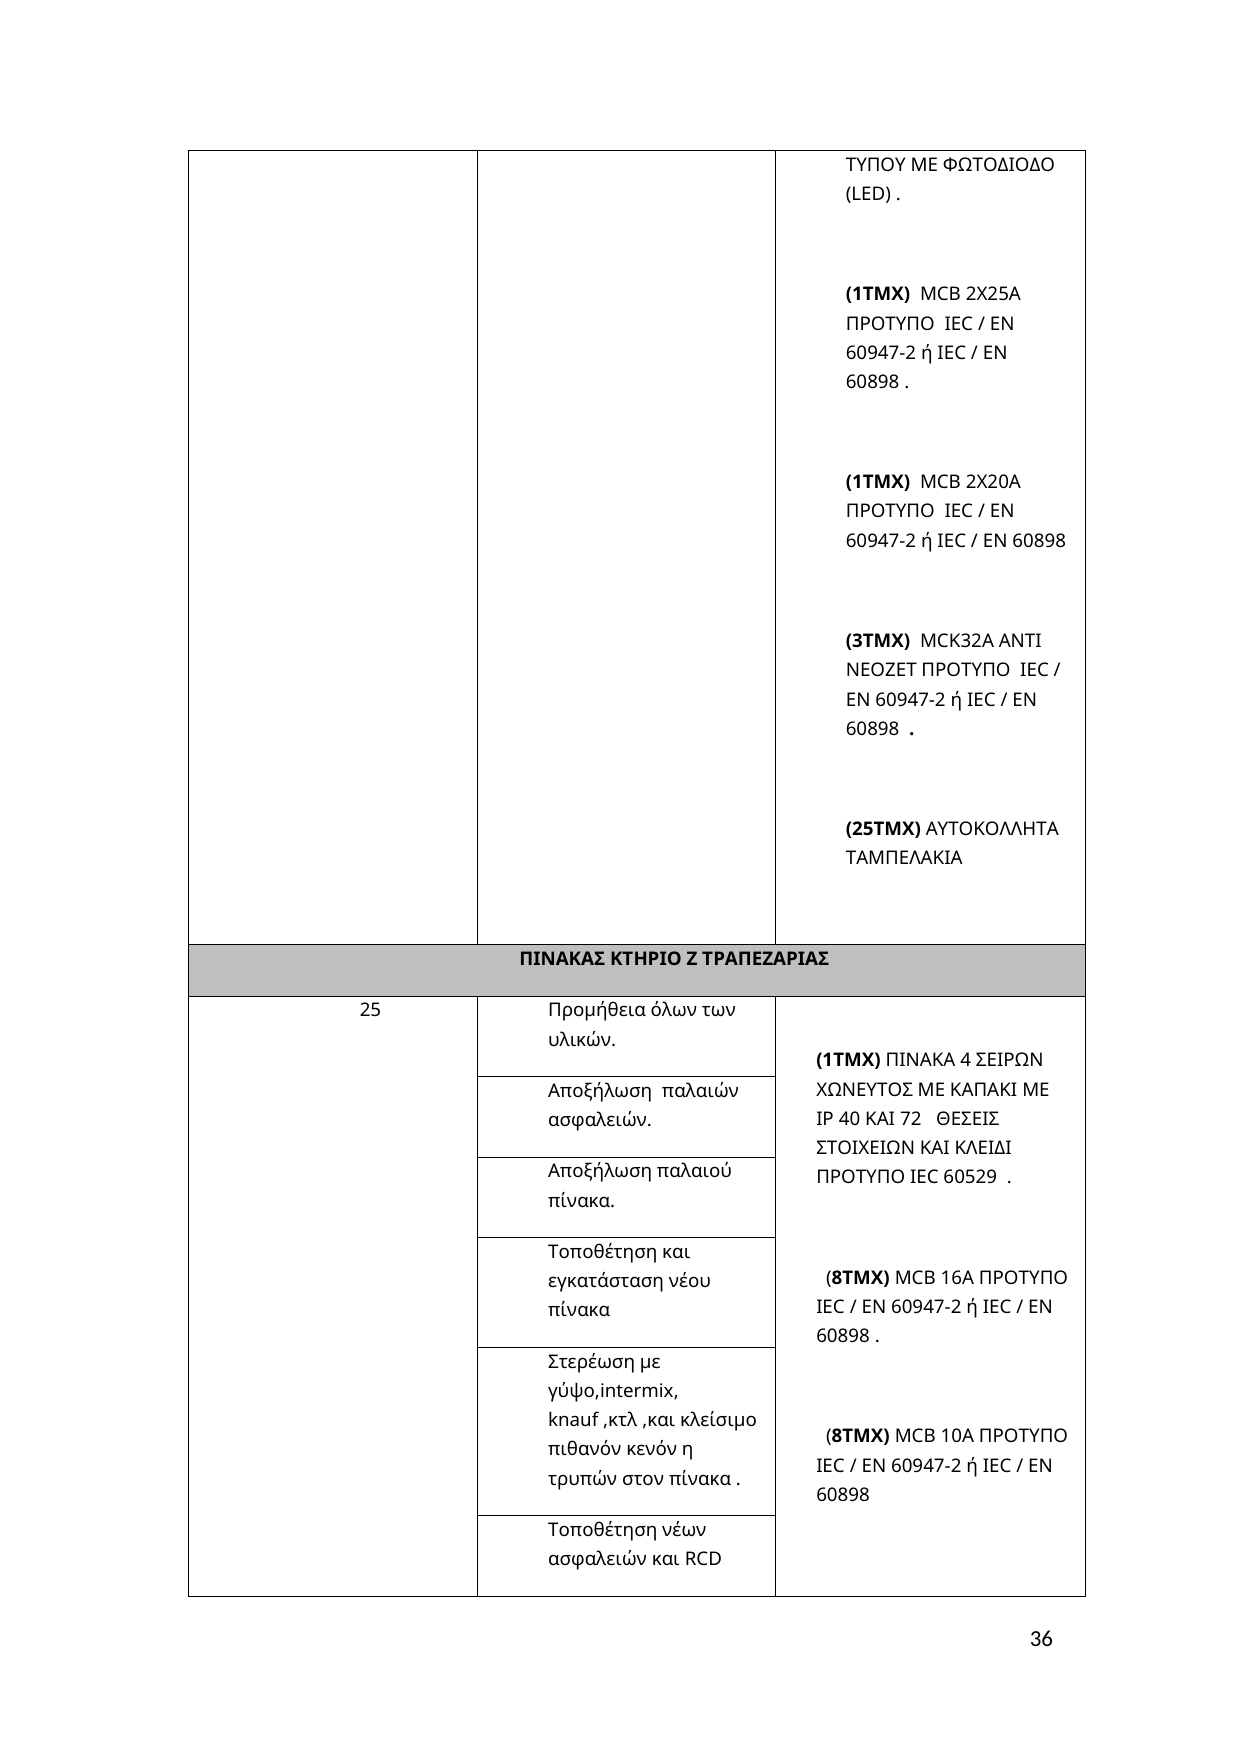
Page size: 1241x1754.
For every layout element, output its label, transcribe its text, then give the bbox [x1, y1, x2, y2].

table_cell Τοποθέτηση και εγκατάσταση νέου πίνακα [478, 1238, 775, 1347]
table_cell 25 [189, 997, 477, 1596]
table_cell ΠΙΝΑΚΑΣ ΚΤΗΡΙΟ Ζ ΤΡΑΠΕΖΑΡΙΑΣ [189, 945, 1085, 996]
table_cell Αποξήλωση παλαιού πίνακα. [478, 1158, 775, 1237]
table_cell Στερέωση με γύψο,intermix, knauf ,κτλ ,και κλείσιμο πιθανόν κενόν η τρυπών στον πίνακα . [478, 1348, 775, 1515]
table_cell Προμήθεια όλων των υλικών. [478, 997, 775, 1076]
table_cell Αποξήλωση παλαιών ασφαλειών. [478, 1077, 775, 1157]
table_cell (1ΤΜΧ) ΠΙΝΑΚΑ 4 ΣΕΙΡΩΝ ΧΩΝΕΥΤΟΣ ΜΕ ΚΑΠΑΚΙ ME IP 40 KAI 72 ΘΕΣΕΙΣ ΣΤΟΙΧΕΙΩΝ ΚΑΙ ΚΛΕΙΔΙ ΠΡΟΤΥΠΟ IEC 60529 . (8ΤΜΧ) MCB 16A ΠΡΟΤΥΠΟ IEC / EN 60947-2 ή IEC / EN 60898 . (8ΤΜΧ) MCB 10A ΠΡΟΤΥΠΟ IEC / EN 60947-2 ή IEC / EN 60898 (1 TMX) ΓΕΝΙΚΟΣ ΡΑΓΟΔΙΑΚΟΠΤΗΣ ΦΟΡΤΙΟΥ 3Χ40Α ΠΡΟΤΥΠΟ IEC/EN 60947-3 . (1ΤΜΧ) RCD 4X40A ΠΡΟΤΥΠΟ IEC / EN 61008 . (3ΤΜΧ) ΛΥΧΝΙΕΣ ΡΑΓΑΣ ΠΡΟΤΥΠΟ IEC 62094-1, ΤΥΠΟΥ ΜΕ ΦΩΤΟΔΙΟΔΟ (LED) . (1ΤΜΧ) MCB 2Χ25Α ΠΡΟΤΥΠΟ IEC / EN 60947-2 ή IEC / EN 60898 . (1ΤΜΧ) MCB 2Χ20Α ΠΡΟΤΥΠΟ IEC / EN 60947-2 ή IEC / EN 60898 (3ΤΜΧ) MCΚ32Α ANTI NEOZET ΠΡΟΤΥΠΟ IEC / EN 60947-2 ή IEC / EN 60898 . (25ΤΜΧ) ΑΥΤΟΚΟΛΛΗΤΑ ΤΑΜΠΕΛΑΚΙΑ. [776, 997, 1085, 1596]
table_cell Τοποθέτηση νέων ασφαλειών και RCD [478, 1516, 775, 1596]
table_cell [478, 151, 775, 944]
